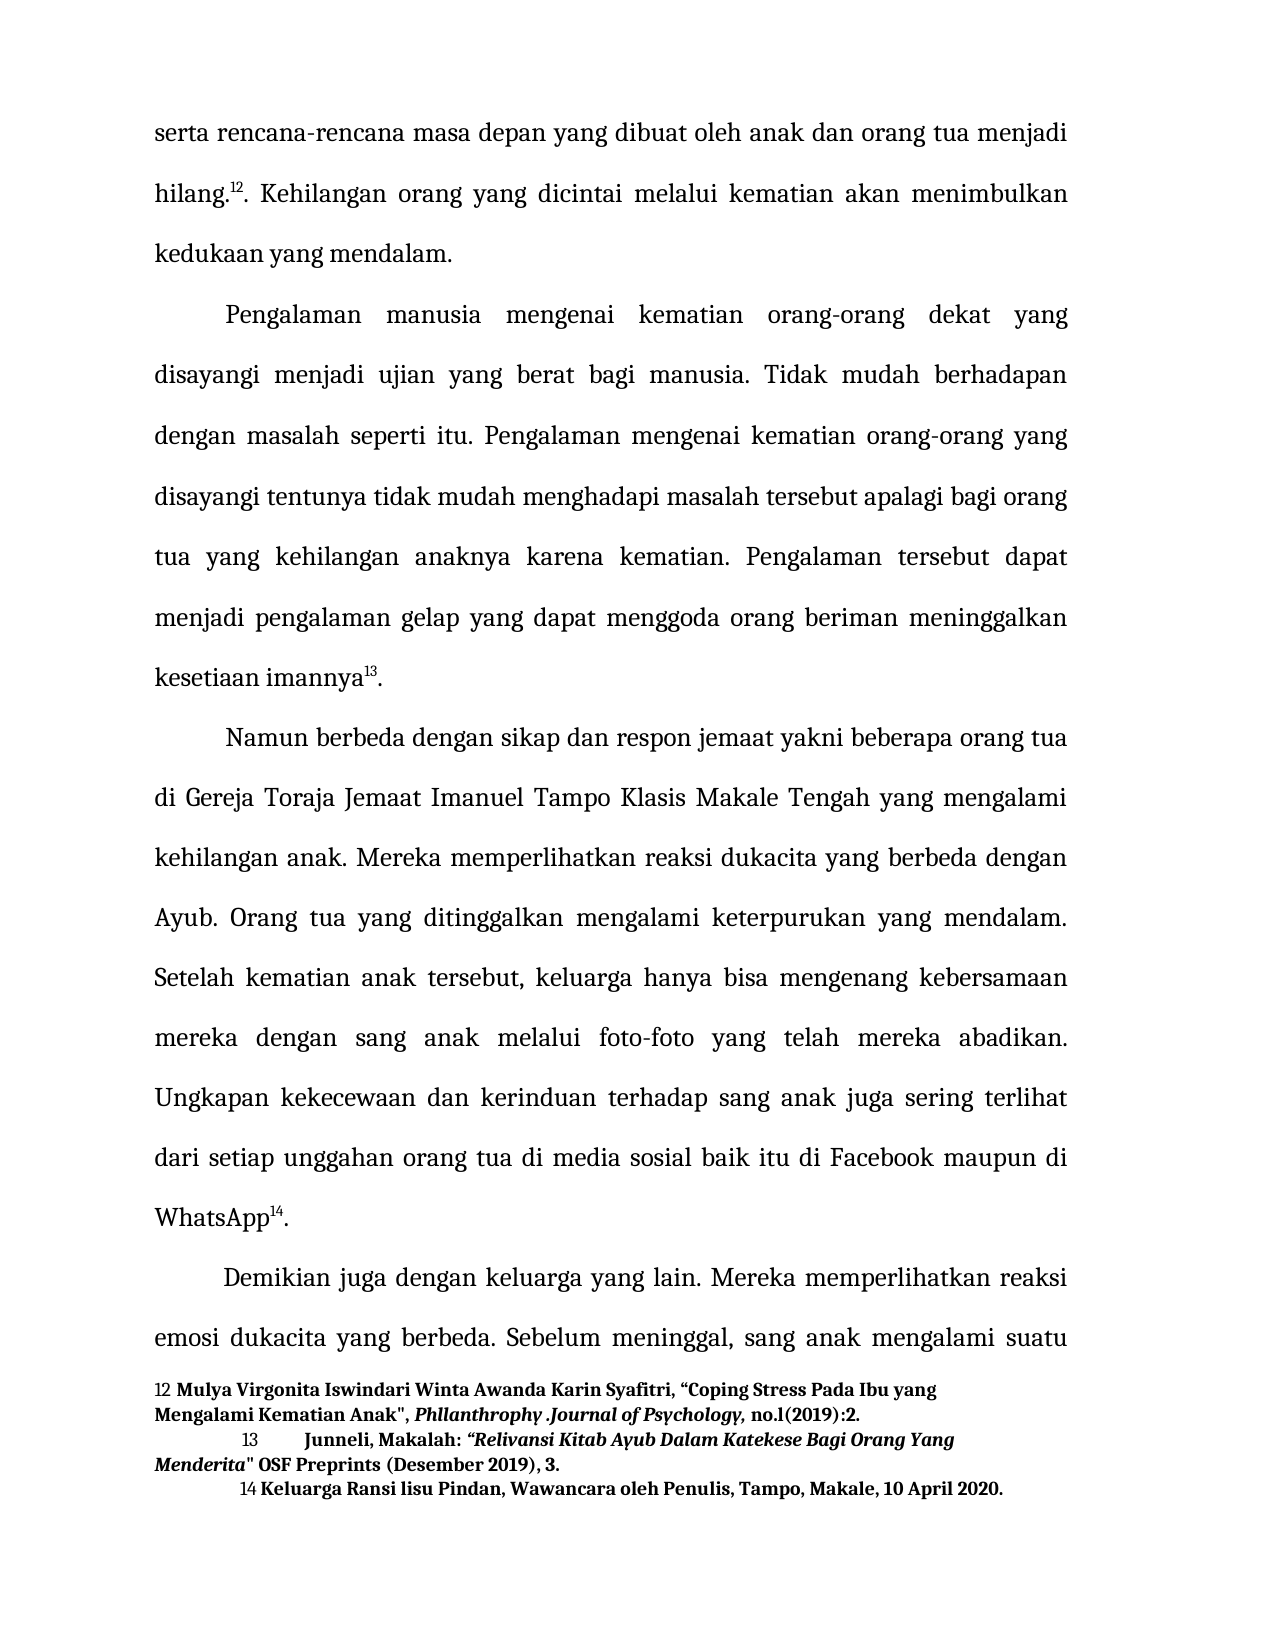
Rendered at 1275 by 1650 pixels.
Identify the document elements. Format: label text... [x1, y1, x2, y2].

text Pengalaman manusia mengenai kematian orang-orang dekat yang disayangi menjadi ujian yang berat bagi manusia. Tidak mudah berhadapan dengan masalah seperti itu. Pengalaman mengenai kematian orang-orang yang disayangi tentunya tidak mudah menghadapi masalah tersebut apalagi bagi orang tua yang kehilangan anaknya karena kematian. Pengalaman tersebut dapat menjadi pengalaman gelap yang dapat menggoda orang beriman meninggalkan kesetiaan imannya. [154, 275, 1069, 699]
text Namun berbeda dengan sikap dan respon jemaat yakni beberapa orang tua di Gereja Toraja Jemaat Imanuel Tampo Klasis Makale Tengah yang mengalami kehilangan anak. Mereka memperlihatkan reaksi dukacita yang berbeda dengan Ayub. Orang tua yang ditinggalkan mengalami keterpurukan yang mendalam. Setelah kematian anak tersebut, keluarga hanya bisa mengenang kebersamaan mereka dengan sang anak melalui foto-foto yang telah mereka abadikan. Ungkapan kekecewaan dan kerinduan terhadap sang anak juga sering terlihat dari setiap unggahan orang tua di media sosial baik itu di Facebook maupun di WhatsApp. [154, 699, 1069, 1239]
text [154, 1239, 1069, 1359]
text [154, 93, 1069, 275]
